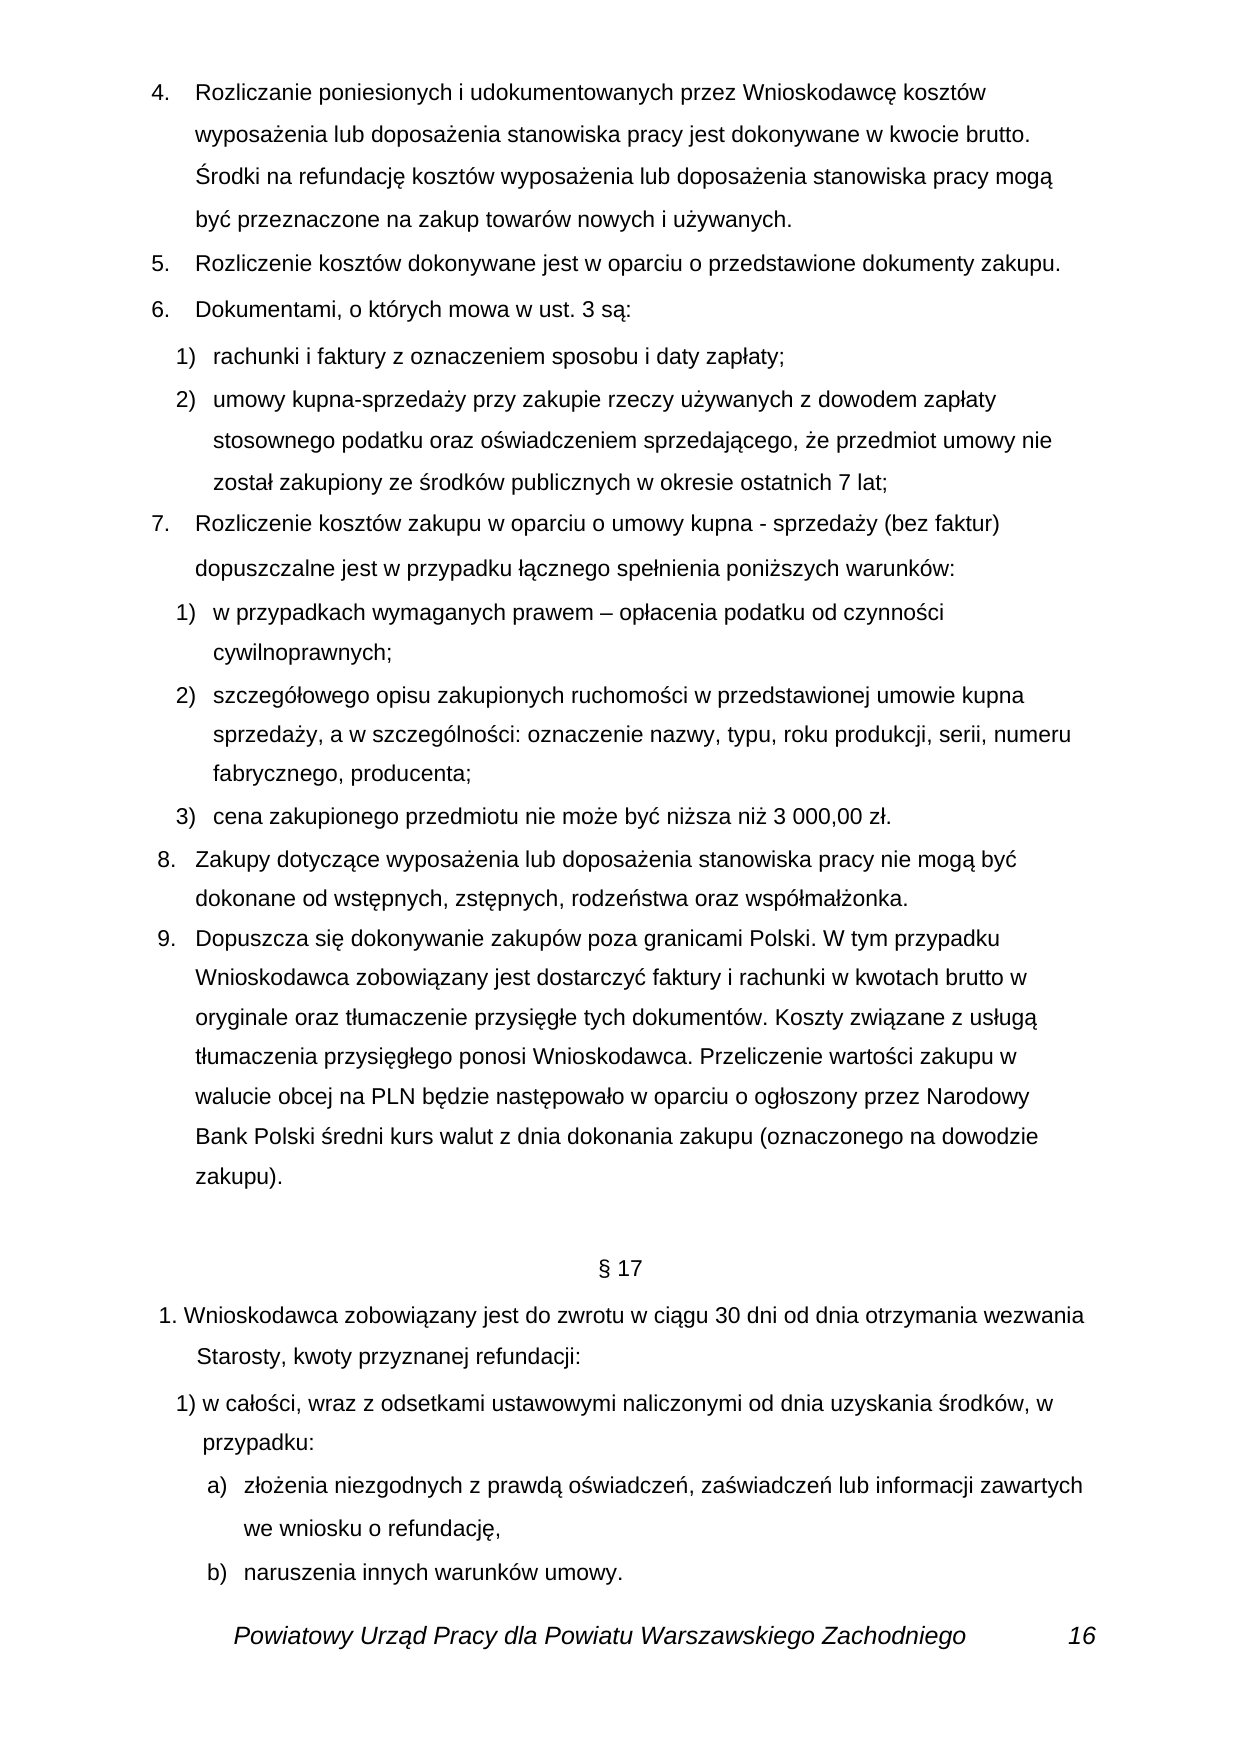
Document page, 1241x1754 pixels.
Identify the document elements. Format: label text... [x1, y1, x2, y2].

text Bank Polski średni kurs walut z dnia dokonania zakupu (oznaczonego na dowodzie zakupu). [195, 1123, 1087, 1189]
list Dopuszcza się dokonywanie zakupów poza granicami Polski. W tym przypadku Wnioskodawca zobowiązany jest dostarczyć faktury i rachunki w kwotach brutto w oryginale oraz tłumaczenie przysięgłe tych dokumentów. Koszty związane z usługą tłumaczenia przysięgłego ponosi Wnioskodawca. Przeliczenie wartości zakupu w walucie obcej na PLN będzie następowało w oparciu o ogłoszony przez Narodowy [157, 925, 1087, 1109]
list w całości, wraz z odsetkami ustawowymi naliczonymi od dnia uzyskania środków, w przypadku: [176, 1389, 1071, 1455]
list Rozliczanie poniesionych i udokumentowanych przez Wnioskodawcę kosztów wyposażenia lub doposażenia stanowiska pracy jest dokonywane w kwocie brutto. [151, 79, 1087, 147]
list rachunki i faktury z oznaczeniem sposobu i daty zapłaty; [176, 343, 1087, 369]
list Rozliczenie kosztów dokonywane jest w oparciu o przedstawione dokumenty zakupu. [151, 250, 1087, 276]
list Zakupy dotyczące wyposażenia lub doposażenia stanowiska pracy nie mogą być dokonane od wstępnych, zstępnych, rodzeństwa oraz współmałżonka. [157, 846, 1087, 912]
text Środki na refundację kosztów wyposażenia lub doposażenia stanowiska pracy mogą być przeznaczone na zakup towarów nowych i używanych. [195, 163, 1087, 232]
list Dokumentami, o których mowa w ust. 3 są: [151, 296, 1087, 322]
list szczegółowego opisu zakupionych ruchomości w przedstawionej umowie kupna sprzedaży, a w szczególności: oznaczenie nazwy, typu, roku produkcji, serii, numeru fabrycznego, producenta; [176, 682, 1087, 786]
list naruszenia innych warunków umowy. [207, 1558, 1087, 1585]
subtitle § 17 [197, 1255, 1043, 1282]
list Rozliczenie kosztów zakupu w oparciu o umowy kupna - sprzedaży (bez faktur) dopuszczalne jest w przypadku łącznego spełnienia poniższych warunków: [151, 510, 1087, 581]
list umowy kupna-sprzedaży przy zakupie rzeczy używanych z dowodem zapłaty stosownego podatku oraz oświadczeniem sprzedającego, że przedmiot umowy nie został zakupiony ze środków publicznych w okresie ostatnich 7 lat; [176, 386, 1087, 495]
list w przypadkach wymaganych prawem – opłacenia podatku od czynności cywilnoprawnych; [176, 599, 1087, 665]
list cena zakupionego przedmiotu nie może być niższa niż 3 000,00 zł. [176, 803, 1087, 829]
text 1. Wnioskodawca zobowiązany jest do zwrotu w ciągu 30 dni od dnia otrzymania wezwania Starosty, kwoty przyznanej refundacji: [158, 1302, 1087, 1369]
list złożenia niezgodnych z prawdą oświadczeń, zaświadczeń lub informacji zawartych we wniosku o refundację, [207, 1472, 1087, 1541]
